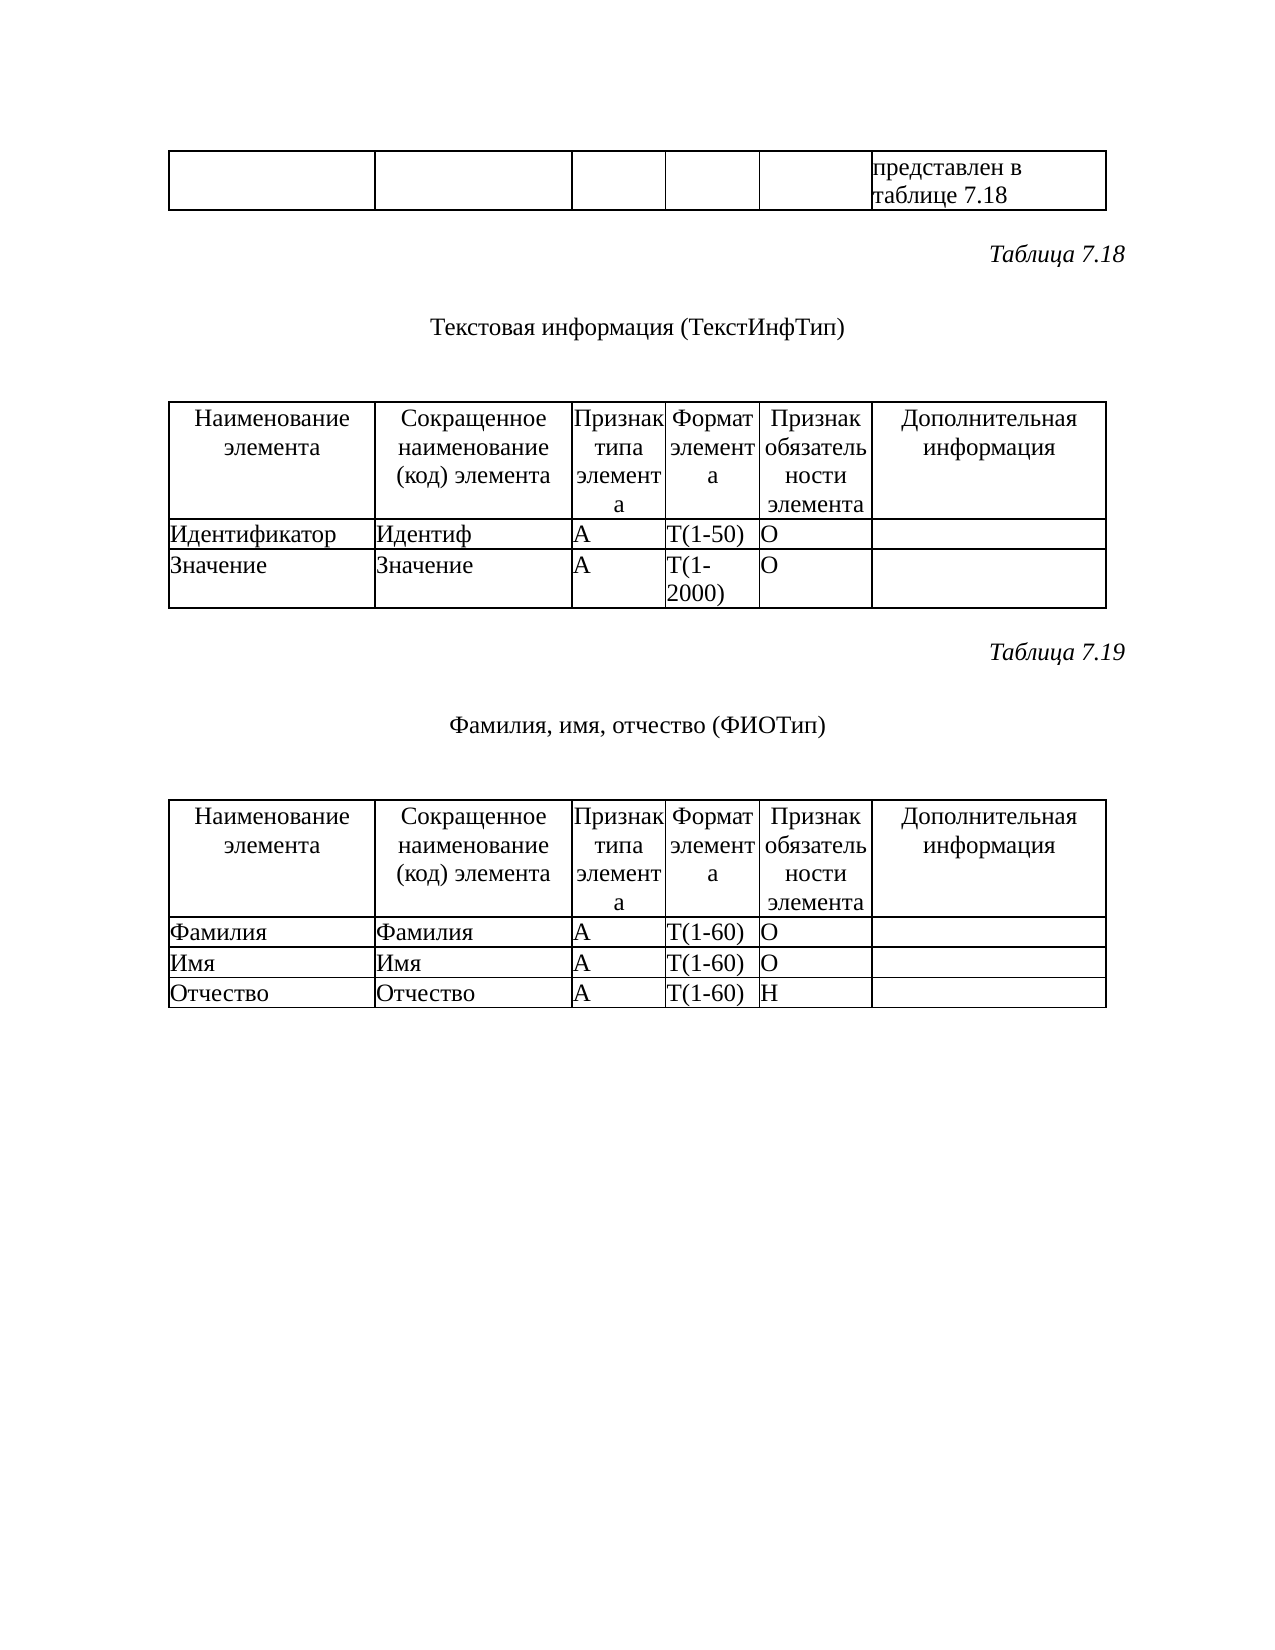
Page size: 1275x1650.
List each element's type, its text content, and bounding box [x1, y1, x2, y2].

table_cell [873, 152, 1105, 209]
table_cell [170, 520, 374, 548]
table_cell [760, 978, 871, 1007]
text Таблица 7.18 [150, 239, 1125, 268]
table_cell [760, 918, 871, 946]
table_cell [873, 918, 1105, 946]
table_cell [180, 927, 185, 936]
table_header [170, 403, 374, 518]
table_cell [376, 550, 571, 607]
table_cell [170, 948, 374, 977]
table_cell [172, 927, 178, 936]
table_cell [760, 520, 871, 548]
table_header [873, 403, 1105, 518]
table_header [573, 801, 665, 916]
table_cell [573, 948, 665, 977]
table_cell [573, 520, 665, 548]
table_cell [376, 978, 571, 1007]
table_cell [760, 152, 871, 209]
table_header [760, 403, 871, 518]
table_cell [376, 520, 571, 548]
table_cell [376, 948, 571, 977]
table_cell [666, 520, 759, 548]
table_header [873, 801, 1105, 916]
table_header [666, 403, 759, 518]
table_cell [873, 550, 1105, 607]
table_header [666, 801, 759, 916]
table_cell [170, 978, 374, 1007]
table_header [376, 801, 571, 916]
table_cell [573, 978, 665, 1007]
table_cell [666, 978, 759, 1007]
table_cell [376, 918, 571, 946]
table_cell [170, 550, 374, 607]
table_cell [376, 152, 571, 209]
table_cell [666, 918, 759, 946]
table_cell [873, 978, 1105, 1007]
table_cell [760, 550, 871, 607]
text Фамилия, имя, отчество (ФИОТип) [150, 711, 1125, 739]
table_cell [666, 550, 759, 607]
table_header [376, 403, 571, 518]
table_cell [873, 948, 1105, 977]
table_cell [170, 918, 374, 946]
text Таблица 7.19 [150, 637, 1125, 666]
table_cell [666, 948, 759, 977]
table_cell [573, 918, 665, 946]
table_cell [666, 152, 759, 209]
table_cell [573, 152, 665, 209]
text Текстовая информация (ТекстИнфТип) [150, 312, 1125, 341]
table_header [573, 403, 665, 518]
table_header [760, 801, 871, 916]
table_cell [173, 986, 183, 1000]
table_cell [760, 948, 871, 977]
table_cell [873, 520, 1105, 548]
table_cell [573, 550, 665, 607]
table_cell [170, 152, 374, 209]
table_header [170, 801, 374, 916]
